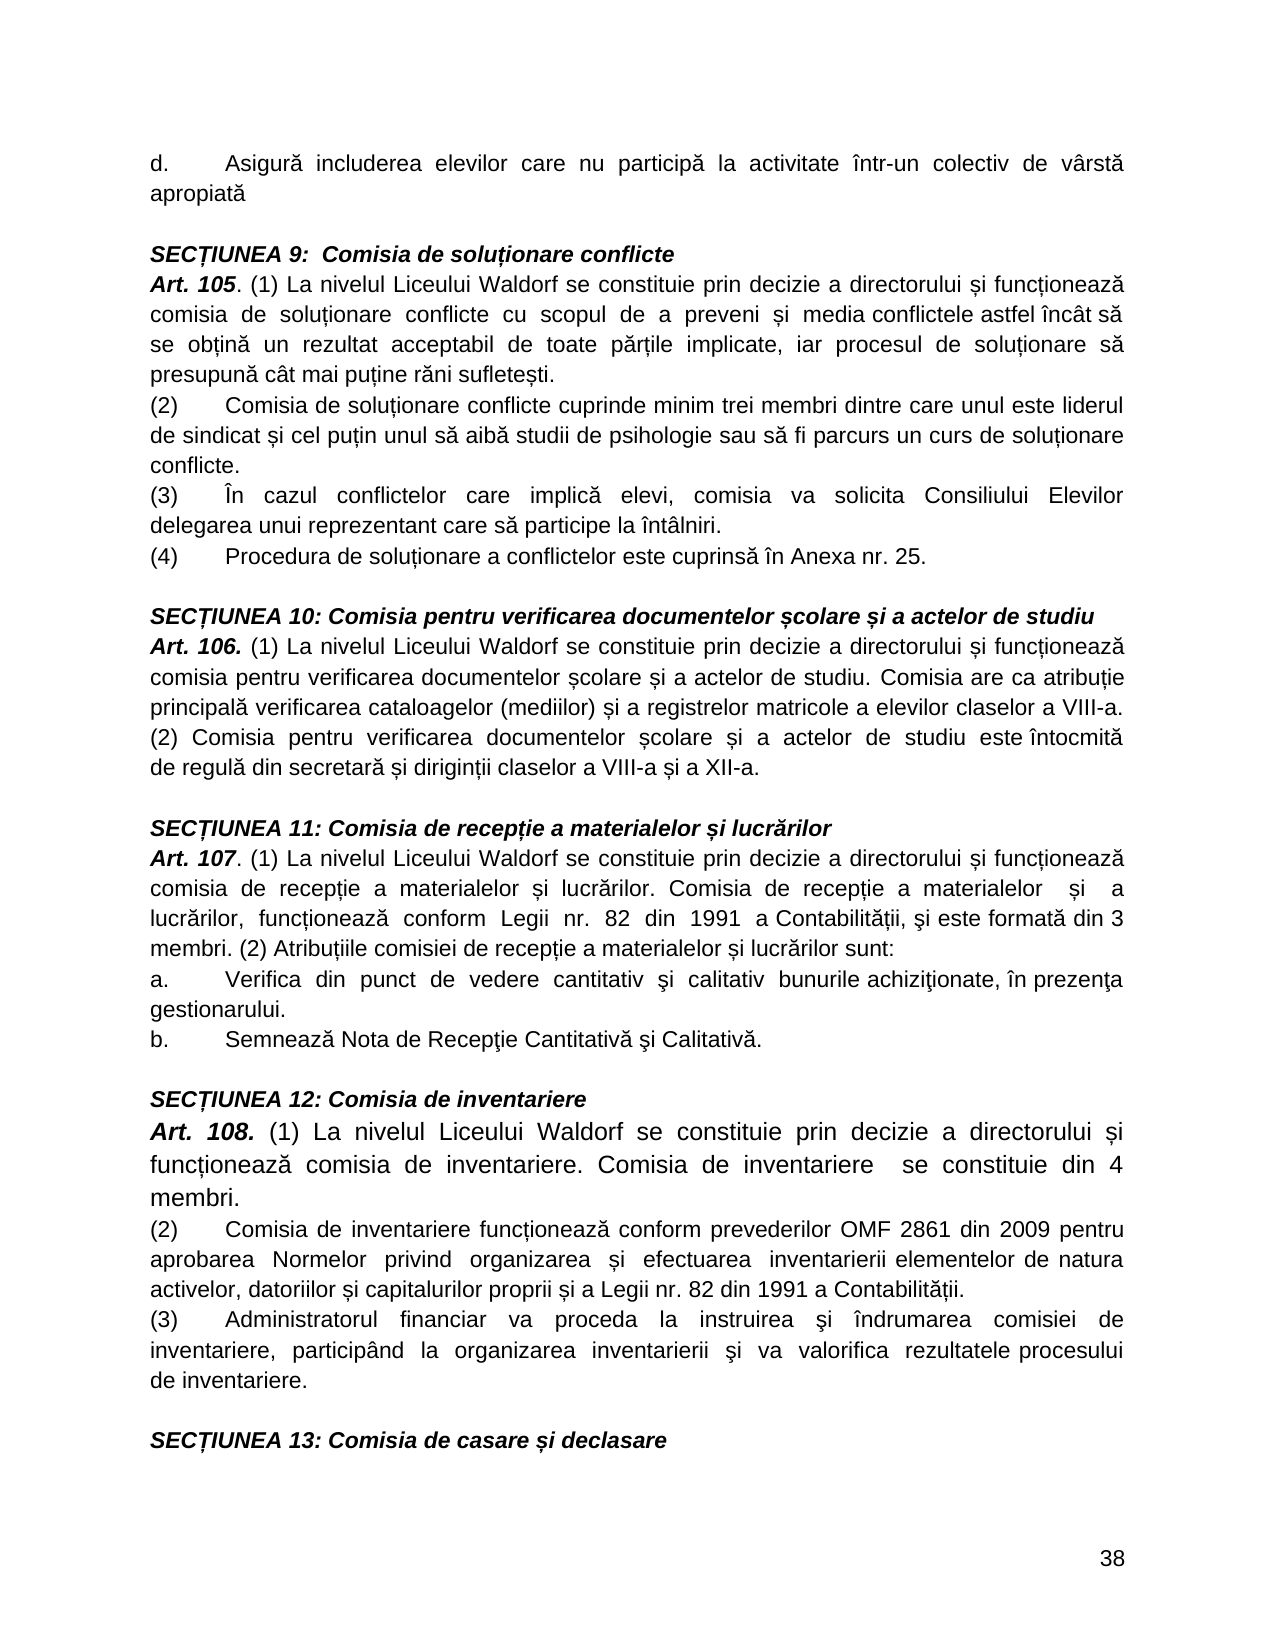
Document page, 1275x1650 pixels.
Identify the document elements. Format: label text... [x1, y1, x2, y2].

text d. Asigură includerea elevilor care nu participă la activitate într-un colectiv de vârstă apropiată [150, 150, 1125, 207]
text Art. 108. (1) La nivelul Liceului Waldorf se constituie prin decizie a directorului și funcționează comisia de inventariere. Comisia de inventariere se constituie din 4 membri. [150, 1117, 1125, 1211]
text b. Semnează Nota de Recepţie Cantitativă şi Calitativă. [150, 1026, 1125, 1052]
text (2) Comisia de soluționare conflicte cuprinde minim trei membri dintre care unul este liderul de sindicat și cel puțin unul să aibă studii de psihologie sau să fi parcurs un curs de soluționare conflicte. [150, 392, 1125, 478]
text Art. 106. (1) La nivelul Liceului Waldorf se constituie prin decizie a directorului și funcționează comisia pentru verificarea documentelor școlare și a actelor de studiu. Comisia are ca atribuție principală verificarea cataloagelor (mediilor) și a registrelor matricole a elevilor claselor a VIII-a. (2) Comisia pentru verificarea documentelor școlare și a actelor de studiu este întocmită de regulă din secretară și diriginții claselor a VIII-a și a XII-a. [150, 633, 1125, 781]
text SECȚIUNEA 9: Comisia de soluționare conflicte [150, 241, 1125, 267]
text (2) Comisia de inventariere funcționează conform prevederilor OMF 2861 din 2009 pentru aprobarea Normelor privind organizarea și efectuarea inventarierii elementelor de natura activelor, datoriilor și capitalurilor proprii și a Legii nr. 82 din 1991 a Contabilității. [150, 1216, 1125, 1302]
text (4) Procedura de soluționare a conflictelor este cuprinsă în Anexa nr. 25. [150, 543, 1125, 569]
text SECȚIUNEA 10: Comisia pentru verificarea documentelor școlare și a actelor de studiu [150, 603, 1125, 629]
text a. Verifica din punct de vedere cantitativ şi calitativ bunurile achiziţionate, în prezenţa gestionarului. [150, 966, 1125, 1022]
text SECȚIUNEA 11: Comisia de recepție a materialelor și lucrărilor [150, 814, 1125, 841]
text Art. 107. (1) La nivelul Liceului Waldorf se constituie prin decizie a directorului și funcționează comisia de recepție a materialelor și lucrărilor. Comisia de recepție a materialelor și a lucrărilor, funcționează conform Legii nr. 82 din 1991 a Contabilității, şi este formată din 3 membri. (2) Atribuțiile comisiei de recepție a materialelor și lucrărilor sunt: [150, 845, 1125, 962]
text (3) În cazul conflictelor care implică elevi, comisia va solicita Consiliului Elevilor delegarea unui reprezentant care să participe la întâlniri. [150, 482, 1125, 539]
text (3) Administratorul financiar va proceda la instruirea şi îndrumarea comisiei de inventariere, participând la organizarea inventarierii şi va valorifica rezultatele procesului de inventariere. [150, 1306, 1125, 1393]
text SECȚIUNEA 13: Comisia de casare și declasare [150, 1427, 1125, 1453]
text Art. 105. (1) La nivelul Liceului Waldorf se constituie prin decizie a directorului și funcționează comisia de soluționare conflicte cu scopul de a preveni și media conflictele astfel încât să se obțină un rezultat acceptabil de toate părțile implicate, iar procesul de soluționare să presupună cât mai puține răni sufletești. [150, 271, 1125, 388]
text SECȚIUNEA 12: Comisia de inventariere [150, 1086, 1125, 1113]
